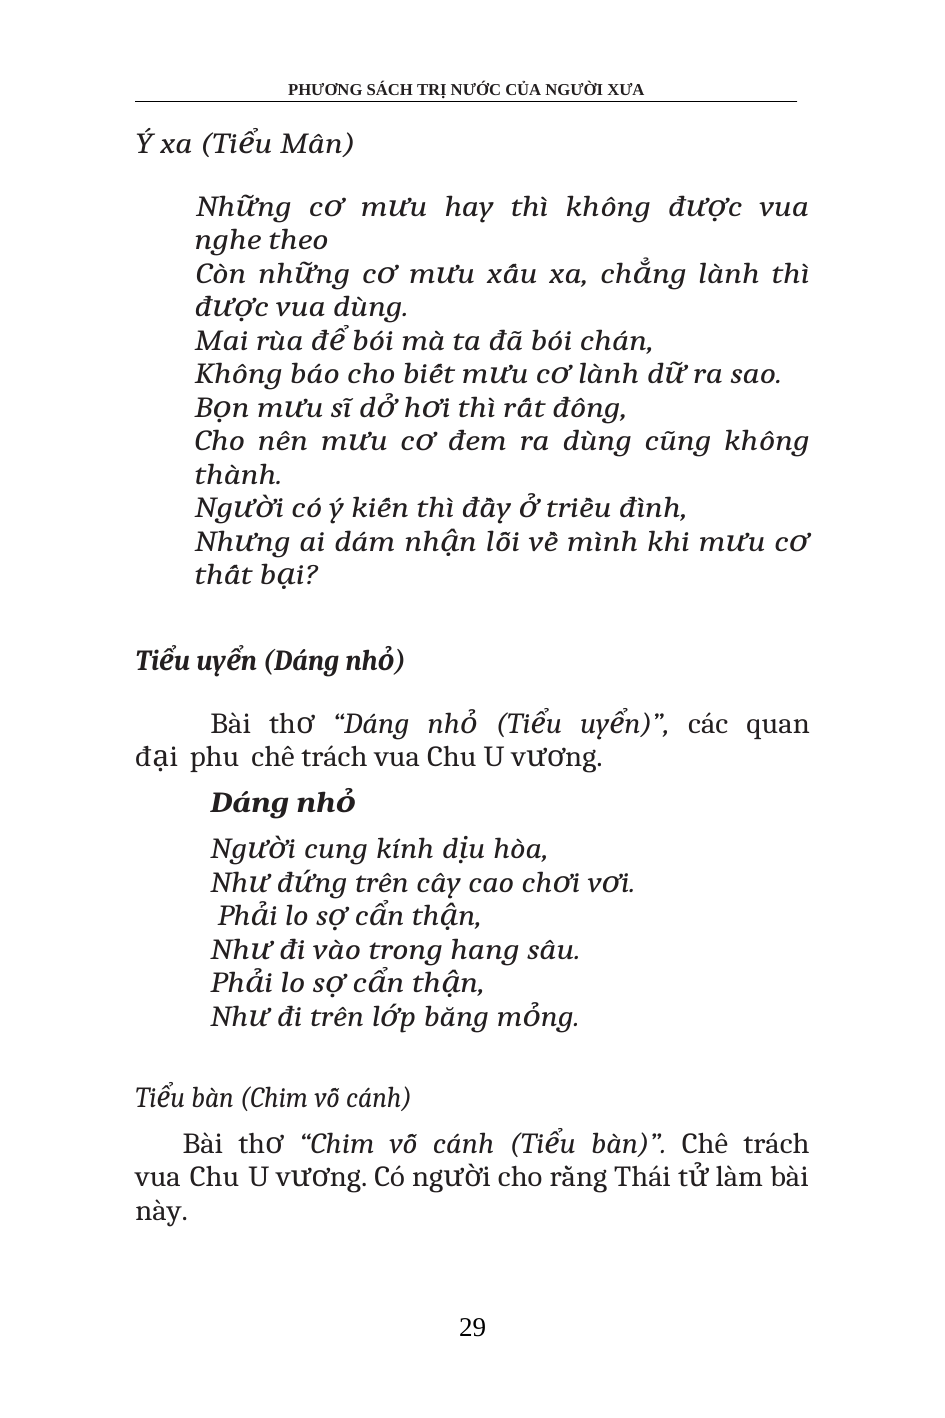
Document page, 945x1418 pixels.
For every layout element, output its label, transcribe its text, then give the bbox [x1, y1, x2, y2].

text Bài thơ “Dáng nhỏ (Tiểu uyển)”, các quan đại phu chê trách vua Chu U vương. [135, 707, 810, 774]
text Nhưng ai dám nhận lỗi về mình khi mưu cơ thất bại? [194, 525, 810, 592]
subtitle Tiểu uyển (Dáng nhỏ) [135, 644, 810, 678]
text Như đi trên lớp băng mỏng. [210, 1000, 810, 1034]
text Phải lo sợ cẩn thận, [210, 899, 810, 933]
text Người có ý kiến thì đầy ở triều đình, [194, 492, 810, 525]
text Bọn mưu sĩ dở hơi thì rất đông, [194, 391, 810, 424]
text Như đứng trên cây cao chơi vơi. [210, 866, 810, 899]
text Những cơ mưu hay thì không được vua nghe theo [194, 190, 810, 257]
text Cho nên mưu cơ đem ra dùng cũng không thành. [194, 424, 810, 492]
subtitle Ý xa (Tiểu Mân) [135, 127, 810, 161]
text Còn những cơ mưu xấu xa, chẳng lành thì được vua dùng. [194, 257, 810, 324]
text Như đi vào trong hang sâu. [210, 933, 810, 967]
text Người cung kính dịu hòa, [210, 832, 810, 866]
text Bài thơ “Chim vỗ cánh (Tiểu bàn)”. Chê trách vua Chu U vương. Có người cho rằng Thái tử làm bài này. [135, 1127, 810, 1227]
subtitle Tiểu bàn (Chim vỗ cánh) [135, 1081, 810, 1114]
text Mai rùa để bói mà ta đã bói chán, [194, 324, 810, 357]
text Không báo cho biết mưu cơ lành dữ ra sao. [194, 357, 810, 391]
subtitle Dáng nhỏ [135, 786, 810, 820]
text Phải lo sợ cẩn thận, [210, 967, 810, 1000]
